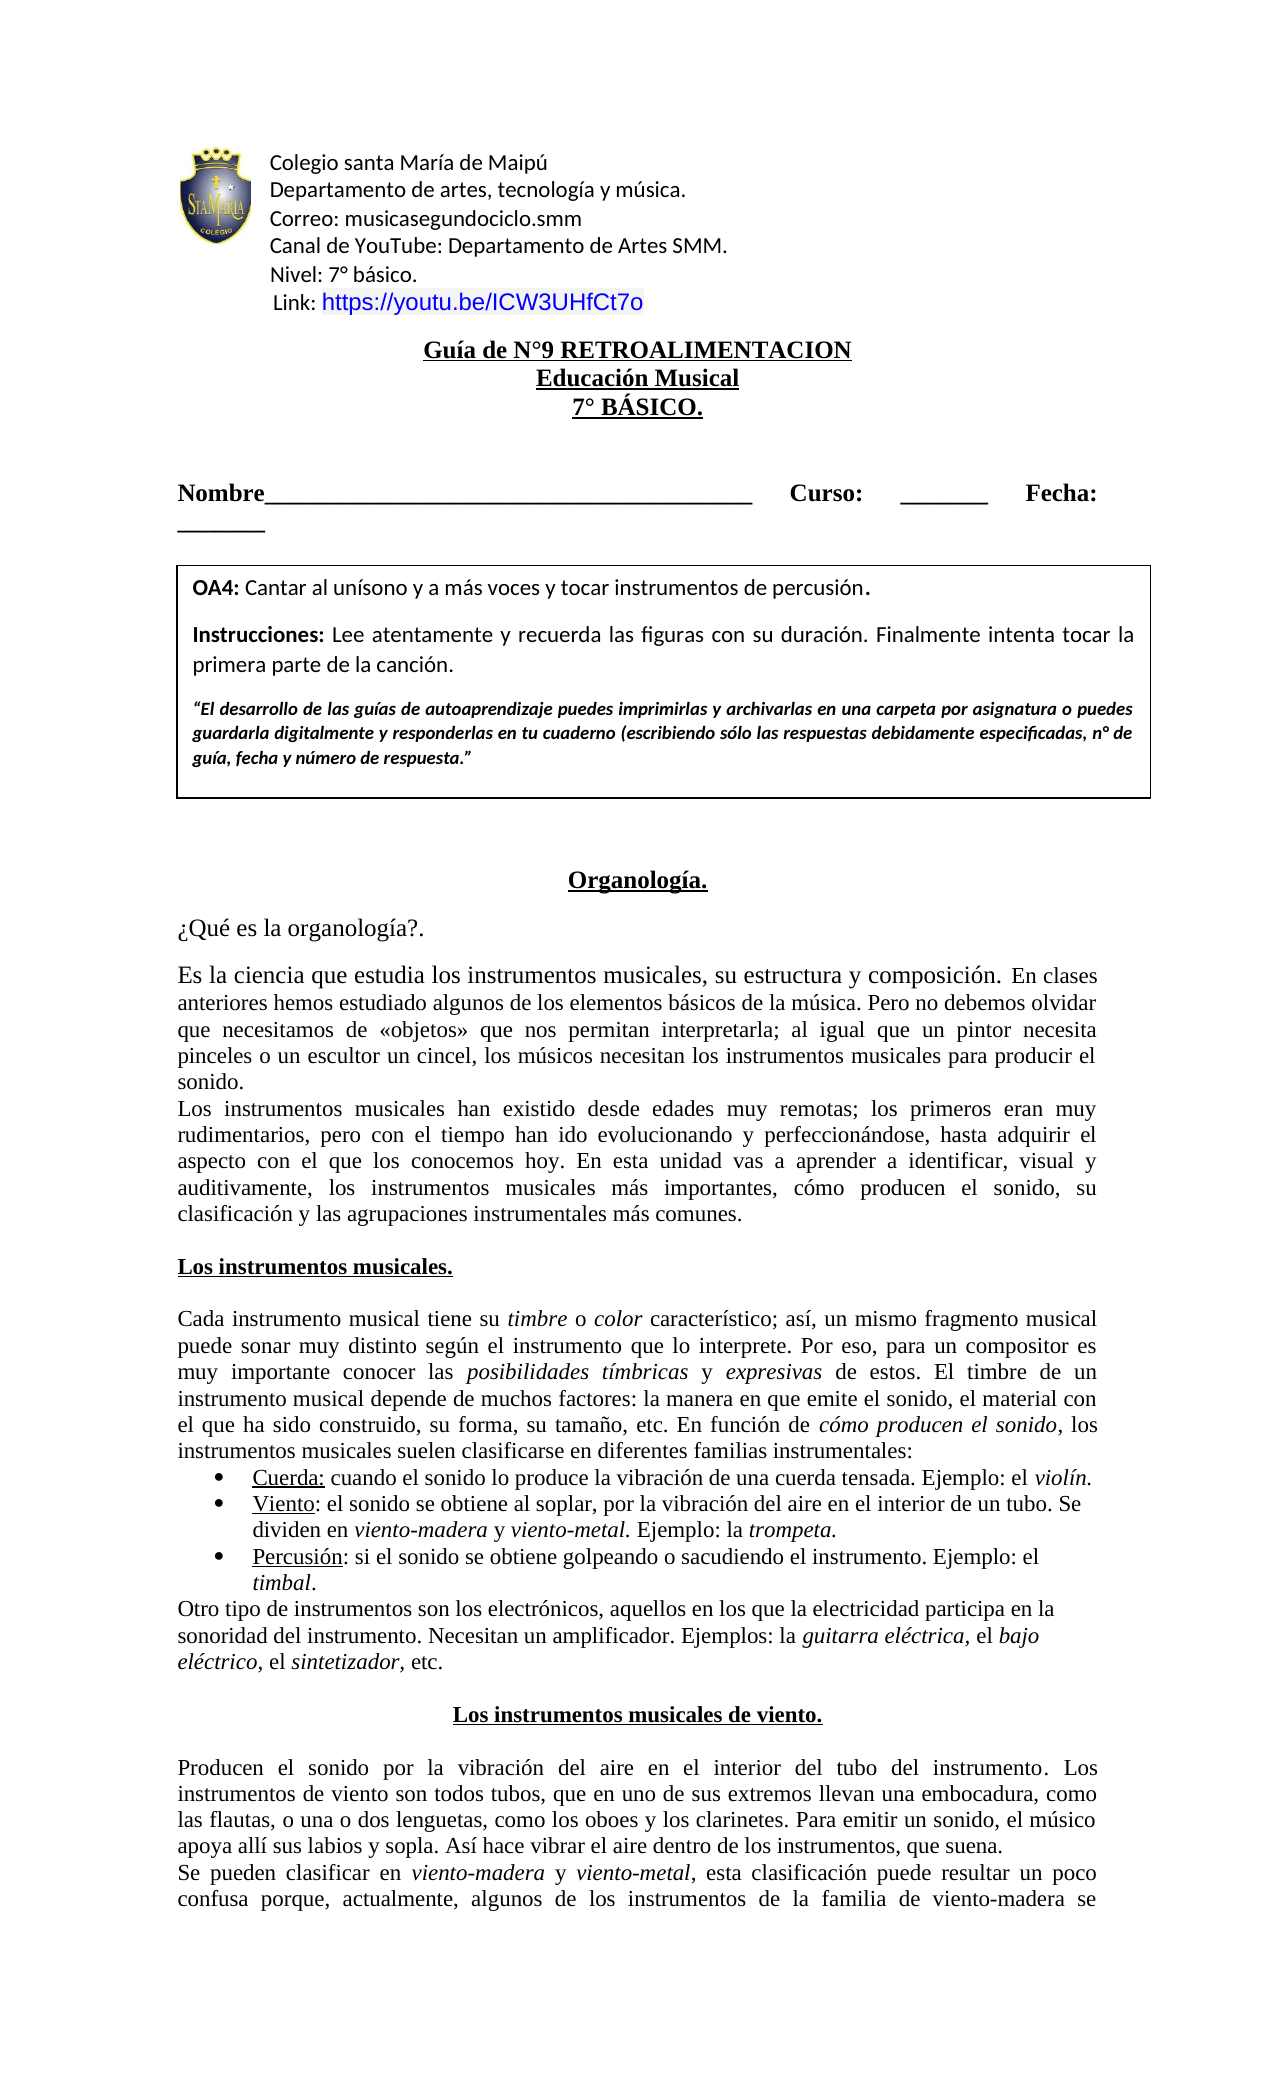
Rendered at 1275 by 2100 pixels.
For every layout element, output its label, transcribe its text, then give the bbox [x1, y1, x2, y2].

text 7° BÁSICO. [177, 392, 1098, 421]
text Los instrumentos musicales de viento. [177, 1701, 1098, 1727]
picture [178, 147, 251, 242]
text Departamento de artes, tecnología y música. [251, 176, 1098, 204]
list Link: https://youtu.be/ICW3UHfCt7o [252, 288, 1098, 316]
text Nombre_______________________________________ Curso: _______ Fecha: _______ [177, 478, 1098, 535]
text Los instrumentos musicales han existido desde edades muy remotas; los primeros eran muy rudimentarios, pero con el tiempo han ido evolucionando y perfeccionándose, hasta adquirir el aspecto con el que los conocemos hoy. En esta unidad vas a aprender a identificar, visual y auditivamente, los instrumentos musicales más importantes, cómo producen el sonido, su clasificación y las agrupaciones instrumentales más comunes. [177, 1095, 1098, 1226]
list Viento: el sonido se obtiene al soplar, por la vibración del aire en el interior de un tubo. Se dividen en viento-madera y viento-metal. Ejemplo: la trompeta. [215, 1490, 1098, 1543]
list Percusión: si el sonido se obtiene golpeando o sacudiendo el instrumento. Ejemplo: el timbal. [215, 1543, 1098, 1595]
list Cuerda: cuando el sonido lo produce la vibración de una cuerda tensada. Ejemplo: el violín. [215, 1464, 1098, 1490]
text Correo: musicasegundociclo.smm [251, 204, 1098, 232]
text Cada instrumento musical tiene su timbre o color característico; así, un mismo fragmento musical puede sonar muy distinto según el instrumento que lo interprete. Por eso, para un compositor es muy importante conocer las posibilidades tímbricas y expresivas de estos. El timbre de un instrumento musical depende de muchos factores: la manera en que emite el sonido, el material con el que ha sido construido, su forma, su tamaño, etc. En función de cómo producen el sonido, los instrumentos musicales suelen clasificarse en diferentes familias instrumentales: [177, 1306, 1098, 1464]
text Es la ciencia que estudia los instrumentos musicales, su estructura y composición. En clases anteriores hemos estudiado algunos de los elementos básicos de la música. Pero no debemos olvidar que necesitamos de «objetos» que nos permitan interpretarla; al igual que un pintor necesita pinceles o un escultor un cincel, los músicos necesitan los instrumentos musicales para producir el sonido. [177, 961, 1098, 1095]
text Otro tipo de instrumentos son los electrónicos, aquellos en los que la electricidad participa en la sonoridad del instrumento. Necesitan un amplificador. Ejemplos: la guitarra eléctrica, el bajo eléctrico, el sintetizador, etc. [177, 1595, 1098, 1674]
text Los instrumentos musicales. [177, 1253, 1098, 1279]
text Organología. [177, 865, 1098, 894]
text Guía de N°9 RETROALIMENTACION [177, 335, 1098, 363]
text Canal de YouTube: Departamento de Artes SMM. [177, 232, 1098, 260]
text Producen el sonido por la vibración del aire en el interior del tubo del instrumento. Los instrumentos de viento son todos tubos, que en uno de sus extremos llevan una embocadura, como las flautas, o una o dos lenguetas, como los oboes y los clarinetes. Para emitir un sonido, el músico apoya allí sus labios y sopla. Así hace vibrar el aire dentro de los instrumentos, que suena. [177, 1753, 1098, 1859]
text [177, 1859, 1098, 1912]
text Educación Musical [177, 363, 1098, 392]
text ¿Qué es la organología?. [177, 913, 1098, 942]
text Nivel: 7° básico. [177, 260, 1098, 288]
text Colegio santa María de Maipú [251, 148, 1098, 176]
